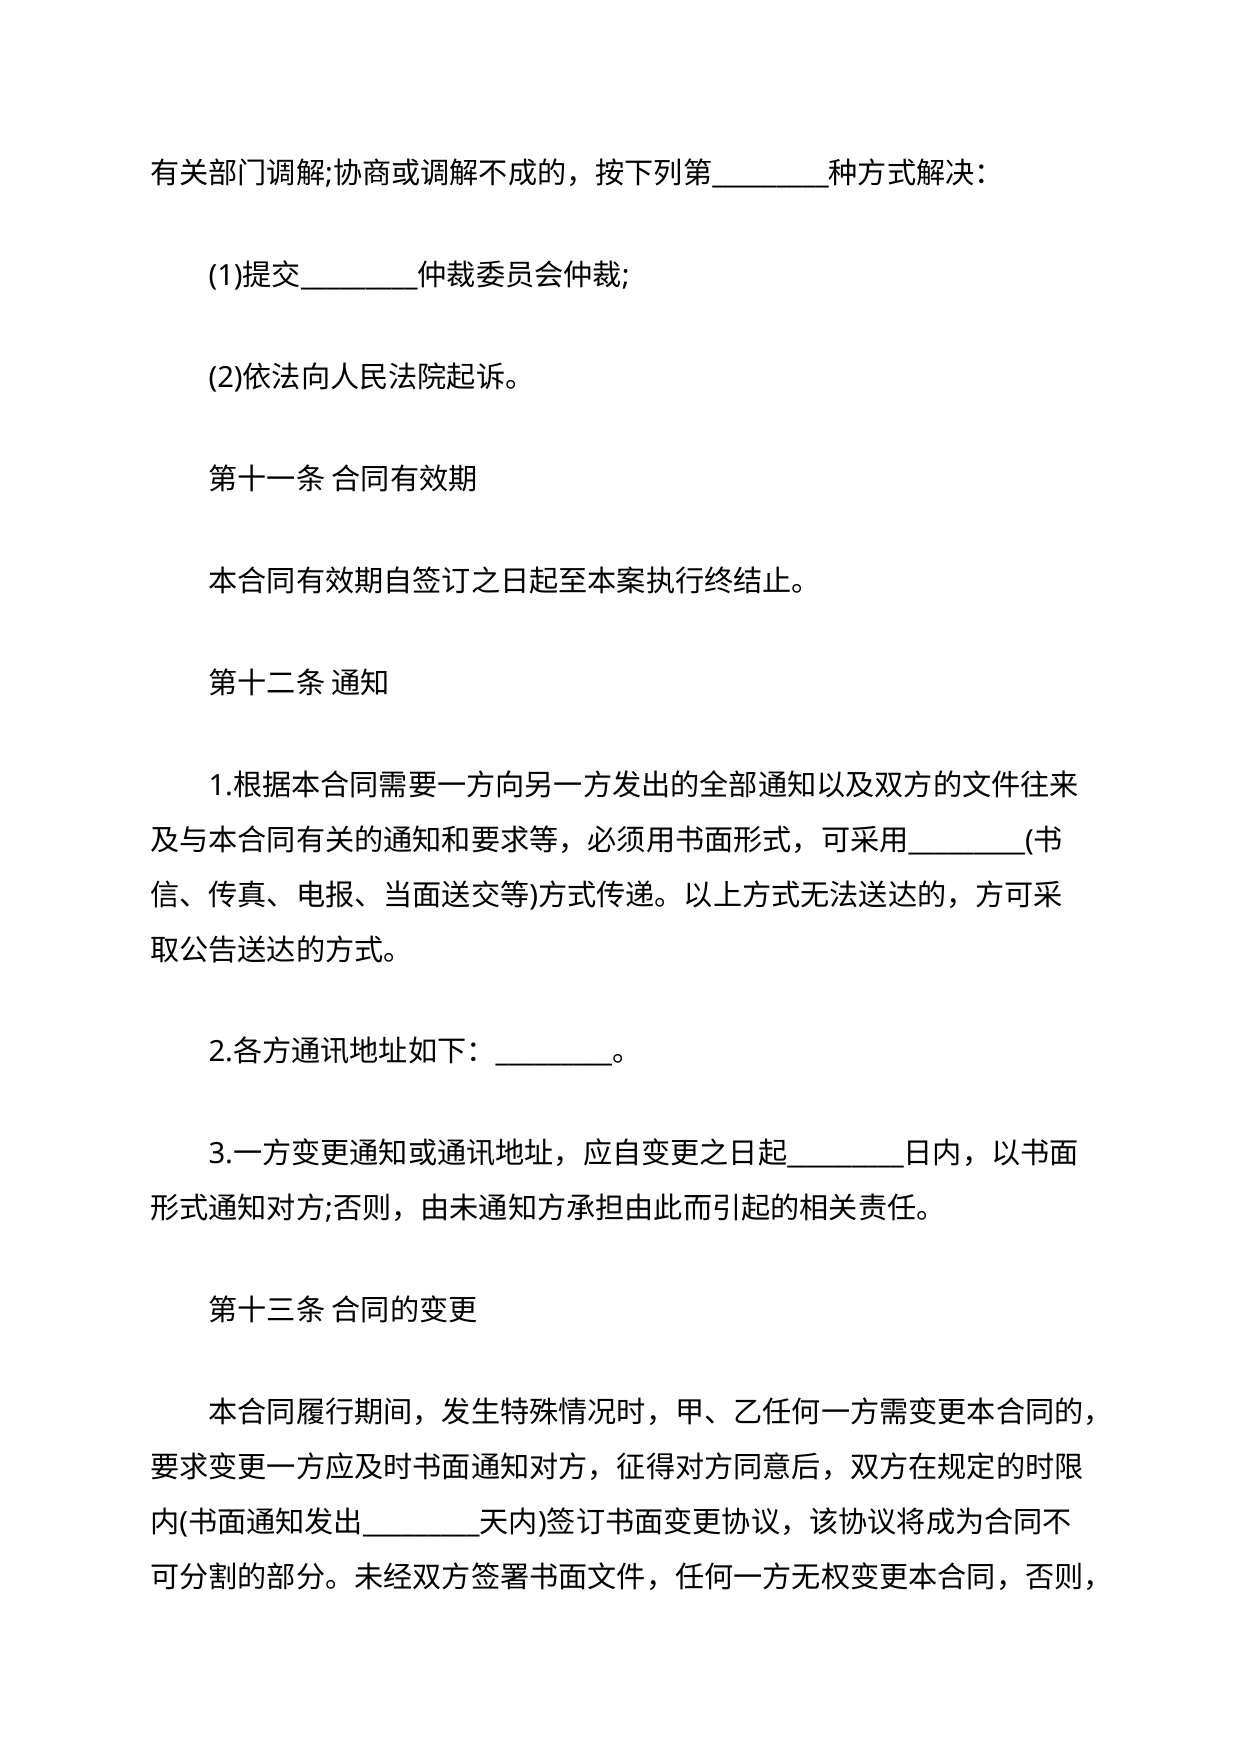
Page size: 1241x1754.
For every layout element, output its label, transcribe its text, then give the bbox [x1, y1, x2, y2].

text 第十二条 通知 [150, 659, 1090, 702]
text 本合同有效期自签订之日起至本案执行终结止。 [150, 558, 1090, 600]
text (1)提交_________仲裁委员会仲裁; [150, 252, 1090, 294]
text 第十三条 合同的变更 [150, 1287, 1090, 1329]
text 3.一方变更通知或通讯地址，应自变更之日起_________日内，以书面形式通知对方;否则，由未通知方承担由此而引起的相关责任。 [150, 1130, 1090, 1227]
text (2)依法向人民法院起诉。 [150, 354, 1090, 396]
text 2.各方通讯地址如下：_________。 [150, 1028, 1090, 1070]
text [150, 150, 1090, 192]
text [150, 1389, 1090, 1596]
text 第十一条 合同有效期 [150, 456, 1090, 498]
text 1.根据本合同需要一方向另一方发出的全部通知以及双方的文件往来及与本合同有关的通知和要求等，必须用书面形式，可采用_________(书信、传真、电报、当面送交等)方式传递。以上方式无法送达的，方可采取公告送达的方式。 [150, 761, 1090, 968]
